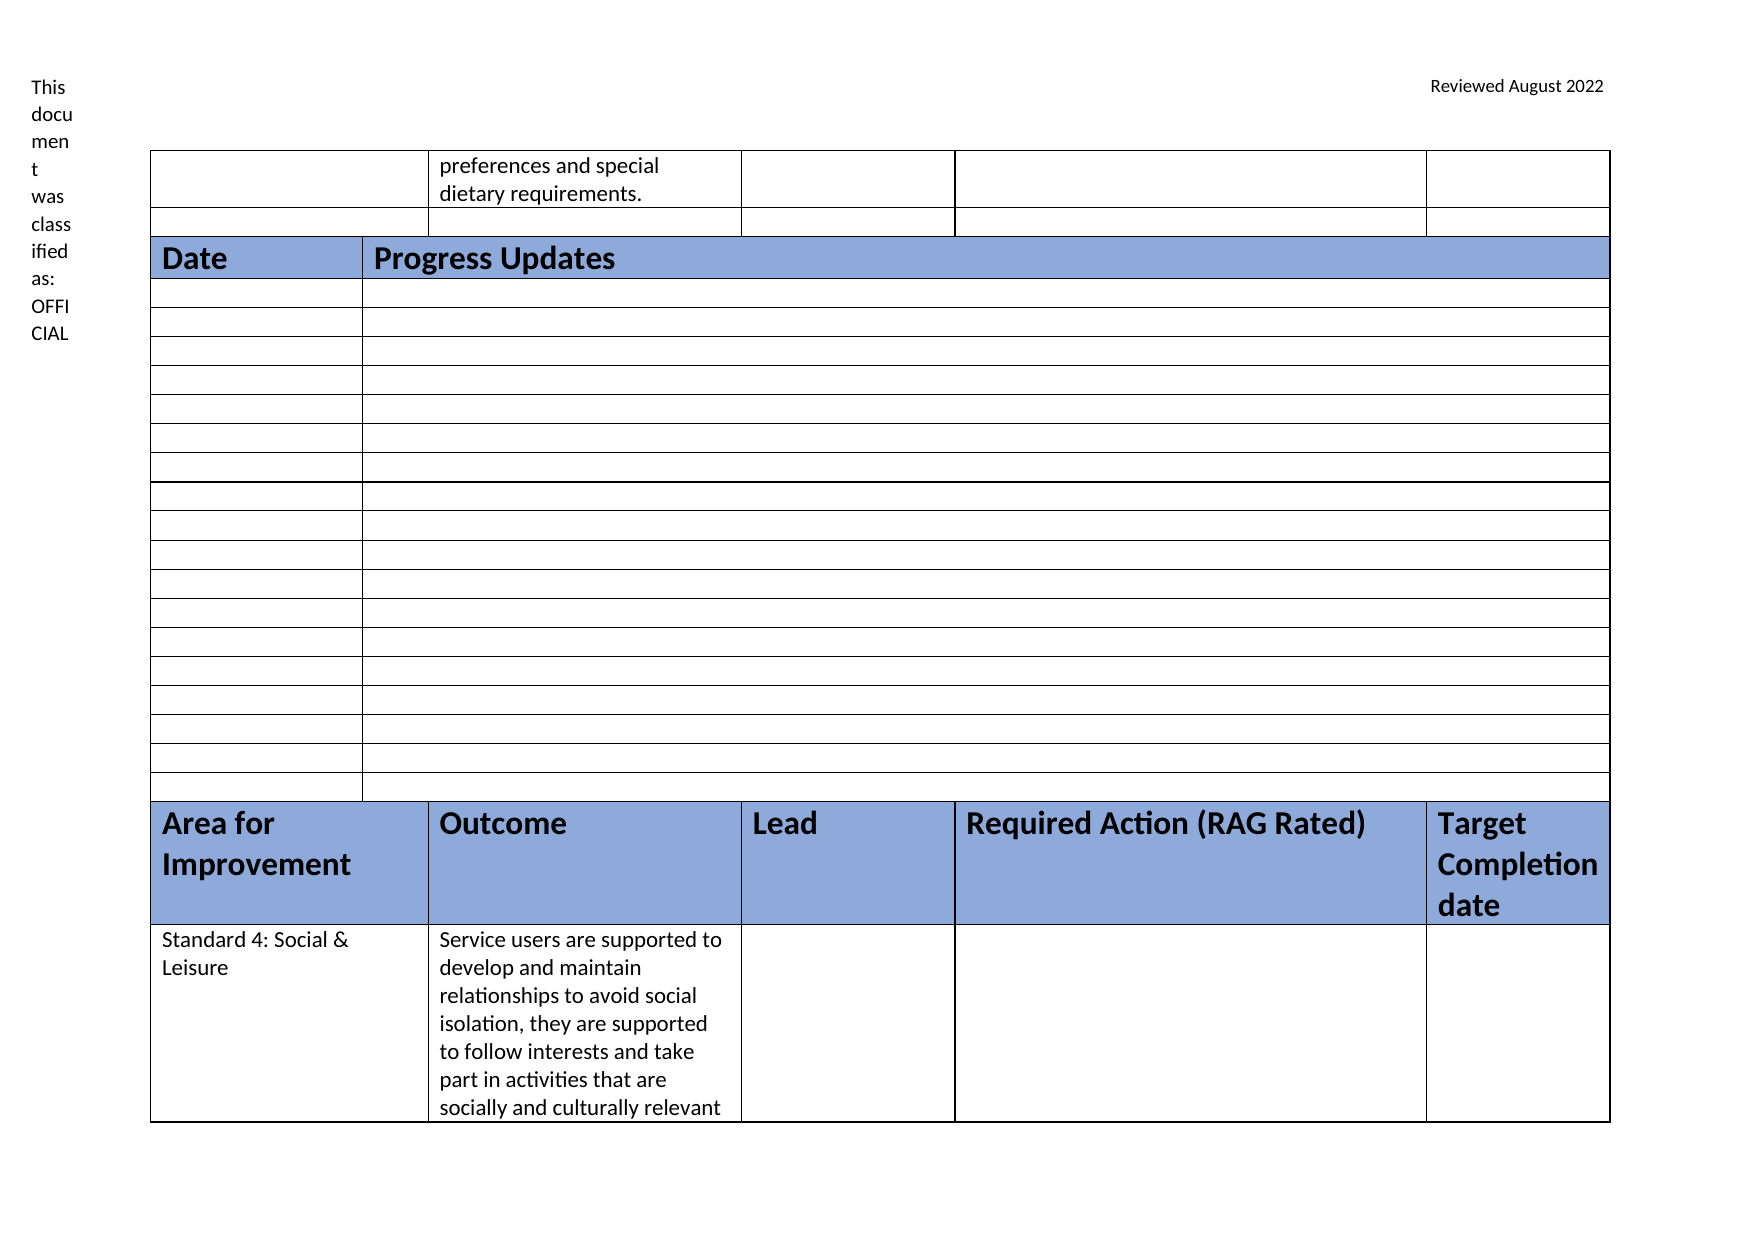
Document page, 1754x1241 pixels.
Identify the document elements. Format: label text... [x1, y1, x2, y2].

table_cell [151, 773, 362, 801]
table_cell [151, 657, 362, 685]
table_cell Target Completion date [1427, 802, 1609, 924]
table_cell [956, 208, 1426, 236]
table_cell Lead [742, 802, 954, 924]
table_cell [363, 744, 1609, 772]
table_cell [151, 686, 362, 714]
table_cell [363, 453, 1609, 481]
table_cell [151, 925, 428, 1121]
table_cell [151, 715, 362, 743]
table_cell [151, 395, 362, 423]
table_cell [742, 925, 954, 1121]
table_cell [363, 570, 1609, 598]
table_cell [151, 483, 362, 510]
table_cell Required Action (RAG Rated) [956, 802, 1426, 924]
table_cell [363, 337, 1609, 365]
table_cell [151, 570, 362, 598]
table_cell [363, 715, 1609, 743]
table_cell [363, 657, 1609, 685]
table_cell Area for Improvement [151, 802, 428, 924]
table_cell [742, 208, 954, 236]
table_cell [1427, 925, 1609, 1121]
table_cell [363, 541, 1609, 568]
table_cell [151, 366, 362, 394]
table_cell [1427, 151, 1609, 207]
table_cell [429, 208, 741, 236]
table_cell [151, 279, 362, 307]
table_cell [151, 337, 362, 365]
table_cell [429, 151, 741, 207]
table_cell [151, 308, 362, 336]
table_cell [1427, 208, 1609, 236]
table_cell [956, 925, 1426, 1121]
table_cell Date [151, 237, 362, 278]
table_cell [429, 925, 741, 1121]
table_cell [363, 483, 1609, 510]
table_cell [363, 773, 1609, 801]
table_cell [363, 511, 1609, 539]
table_cell [956, 151, 1426, 207]
table_cell [363, 279, 1609, 307]
table_cell [742, 151, 954, 207]
table_cell [151, 453, 362, 481]
table_cell [151, 744, 362, 772]
table_cell [363, 366, 1609, 394]
table_cell [151, 628, 362, 656]
table_cell [151, 511, 362, 539]
table_cell [363, 686, 1609, 714]
table_cell Progress Updates [363, 237, 1609, 278]
table_cell [363, 308, 1609, 336]
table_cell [151, 151, 428, 207]
table_cell [151, 599, 362, 627]
table_cell [363, 395, 1609, 423]
table_cell [151, 208, 428, 236]
table_cell [363, 599, 1609, 627]
table_cell [151, 541, 362, 568]
table_cell [151, 424, 362, 452]
table_cell [363, 424, 1609, 452]
table_cell Outcome [429, 802, 741, 924]
table_cell [363, 628, 1609, 656]
